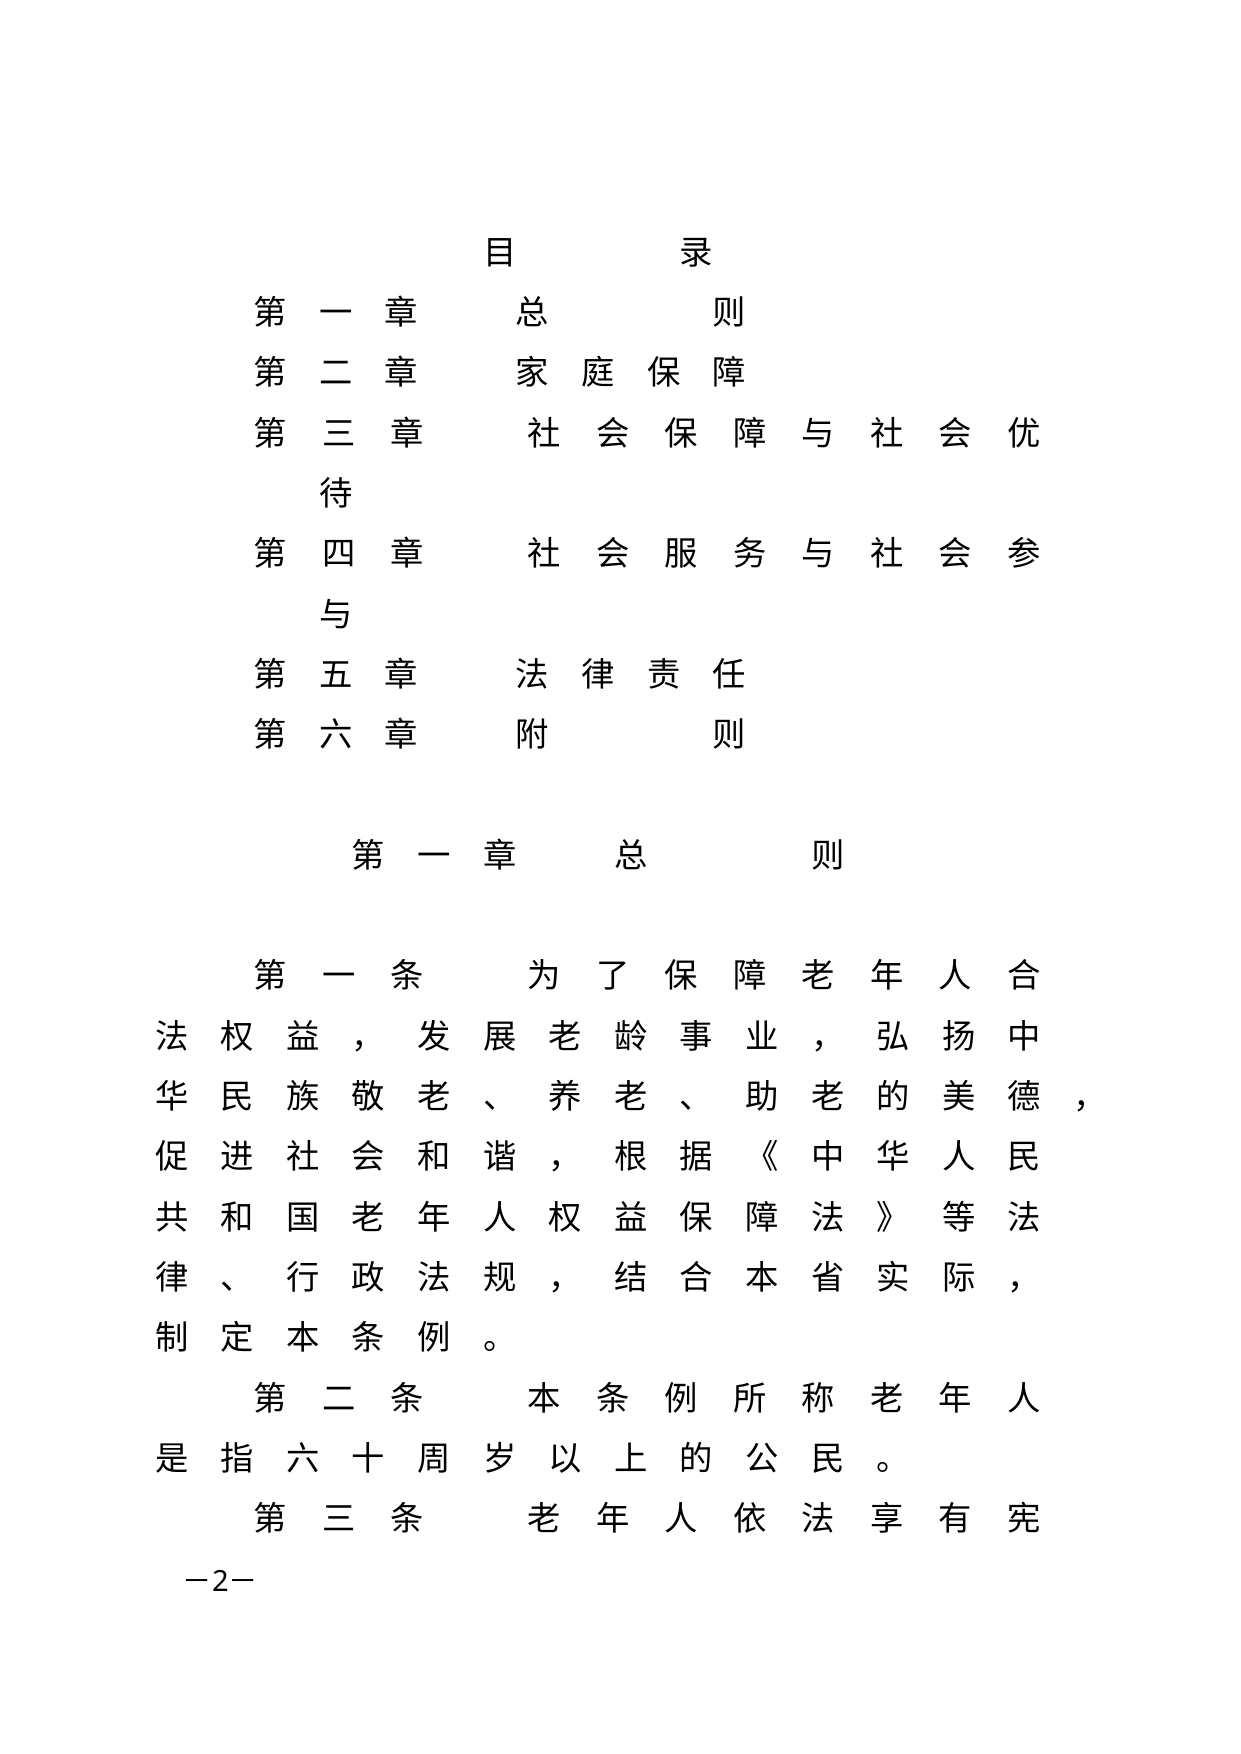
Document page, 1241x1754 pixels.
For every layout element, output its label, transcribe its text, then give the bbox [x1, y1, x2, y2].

text 第五章 法律责任 [221, 642, 1073, 702]
text 第六章 附 则 [221, 702, 1073, 762]
text 第二条 本条例所称老年人是指六十周岁以上的公民。 [155, 1365, 1073, 1486]
text 第三章 社会保障与社会优待 [221, 400, 1073, 521]
text 第一条 为了保障老年人合法权益，发展老龄事业，弘扬中华民族敬老、养老、助老的美德，促进社会和谐，根据《中华人民共和国老年人权益保障法》等法律、行政法规，结合本省实际，制定本条例。 [155, 943, 1073, 1365]
text 第一章 总 则 [221, 280, 1073, 340]
text 第三条 老年人依法享有宪法和法律、法规规定的各项权利，任何组织和个人不得侵犯。 [155, 1486, 1073, 1546]
text 第一章 总 则 [155, 823, 1073, 883]
text 第二章 家庭保障 [221, 340, 1073, 400]
text 第四章 社会服务与社会参与 [221, 521, 1073, 642]
text 目 录 [155, 219, 1073, 280]
